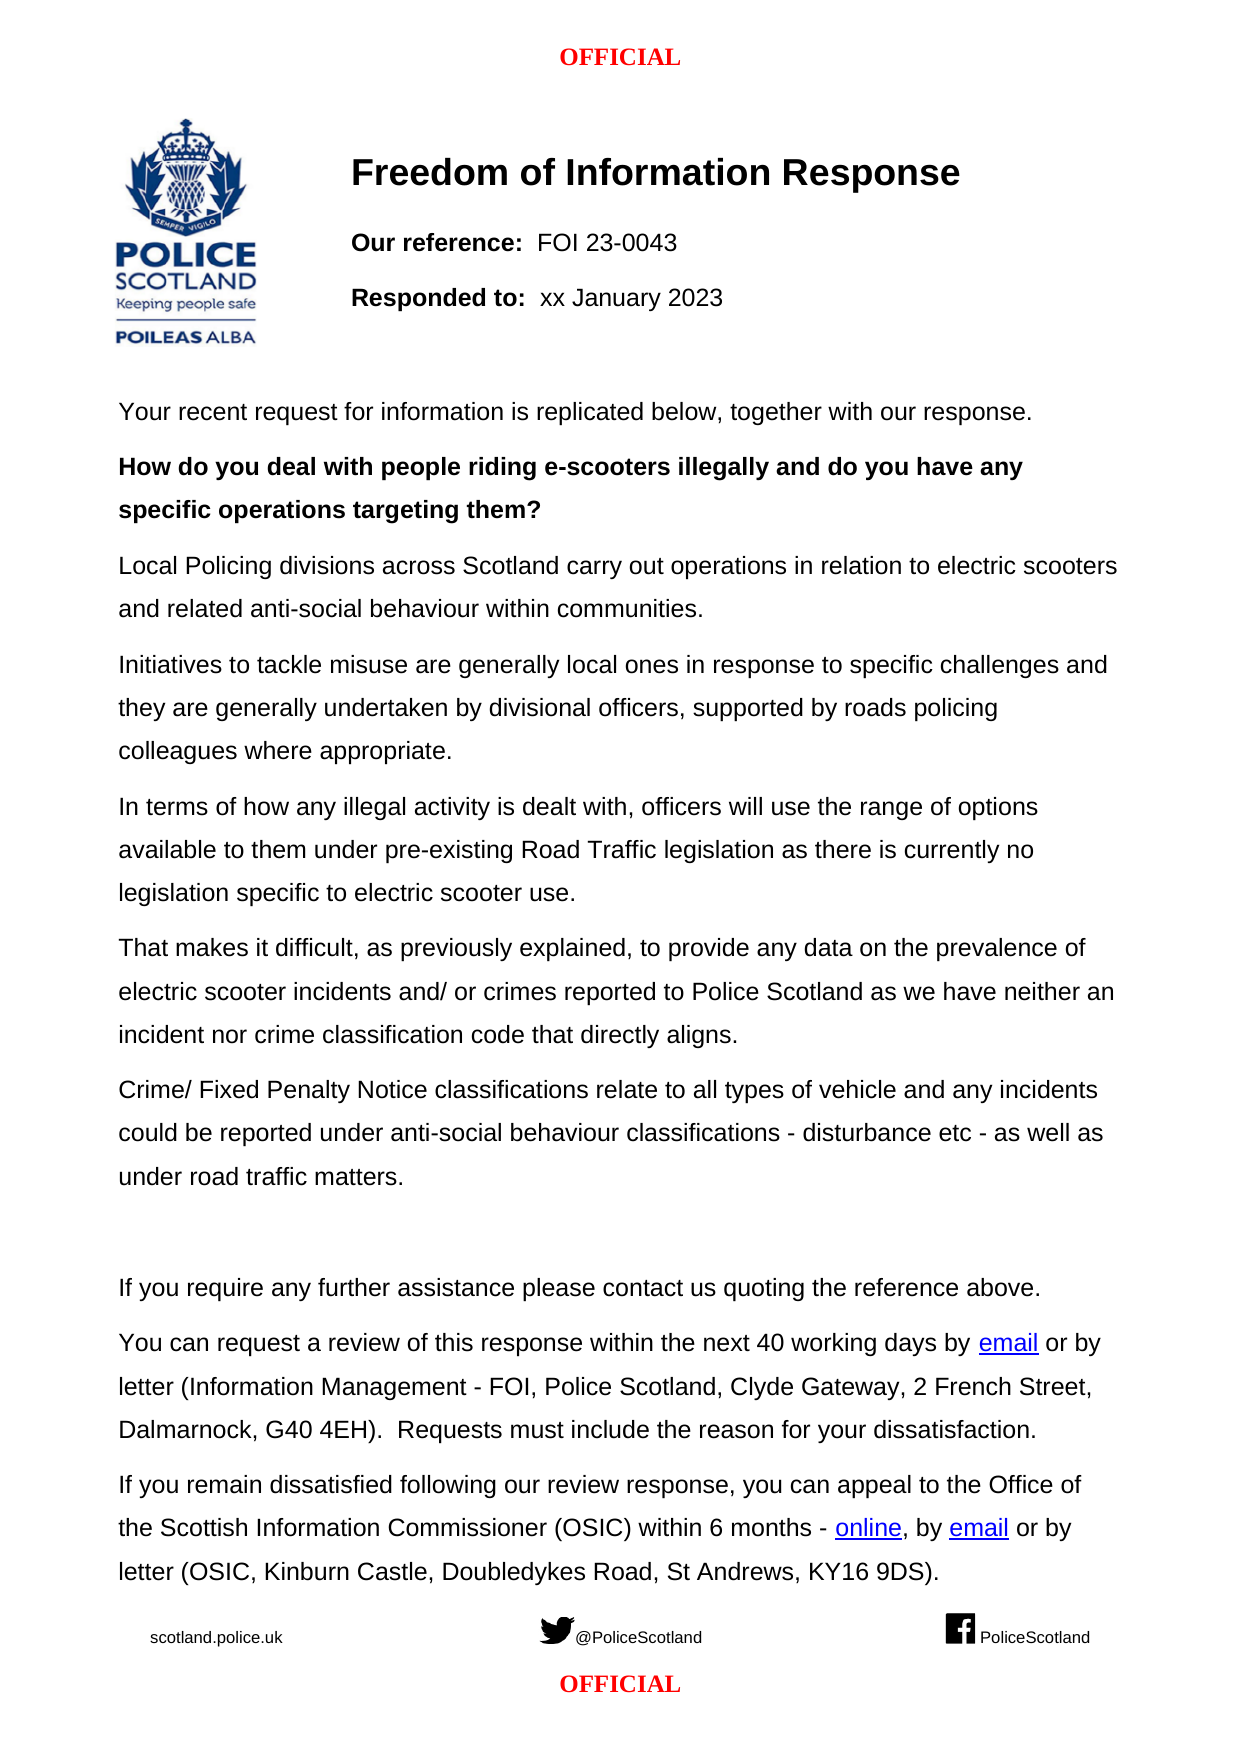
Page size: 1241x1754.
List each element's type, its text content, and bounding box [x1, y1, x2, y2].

text In terms of how any illegal activity is dealt with, officers will use the range of options available to them under pre-existing Road Traffic legislation as there is currently no legislation specific to electric scooter use. [118, 791, 1122, 906]
text If you remain dissatisfied following our review response, you can appeal to the Office of the Scottish Information Commissioner (OSIC) within 6 months - online, by email or by letter (OSIC, Kinburn Castle, Doubledykes Road, St Andrews, KY16 9DS). [118, 1470, 1122, 1585]
picture [114, 118, 257, 347]
text If you require any further assistance please contact us quoting the reference above. [118, 1273, 1122, 1301]
picture [538, 1617, 575, 1644]
text You can request a review of this response within the next 40 working days by email or by letter (Information Management - FOI, Police Scotland, Clyde Gateway, 2 French Street, Dalmarnock, G40 4EH). Requests must include the reason for your dissatisfaction. [118, 1328, 1122, 1443]
picture [945, 1613, 976, 1644]
text Your recent request for information is replicated below, together with our response. [118, 396, 1122, 425]
text That makes it difficult, as previously explained, to provide any data on the prevalence of electric scooter incidents and/ or crimes reported to Police Scotland as we have neither an incident nor crime classification code that directly aligns. [118, 933, 1122, 1048]
text Initiatives to tackle misuse are generally local ones in response to specific challenges and they are generally undertaken by divisional officers, supported by roads policing colleagues where appropriate. [118, 649, 1122, 764]
subtitle How do you deal with people riding e-scooters illegally and do you have any specific operations targeting them? [118, 452, 1122, 524]
table_header [103, 118, 339, 384]
text Crime/ Fixed Penalty Notice classifications relate to all types of vehicle and any incidents could be reported under anti-social behaviour classifications - disturbance etc - as well as under road traffic matters. [118, 1075, 1122, 1190]
table_header Freedom of Information Response Our reference: FOI 23-0043 Responded to: xx January 2023 [340, 118, 1121, 384]
text Local Policing divisions across Scotland carry out operations in relation to electric scooters and related anti-social behaviour within communities. [118, 551, 1122, 623]
